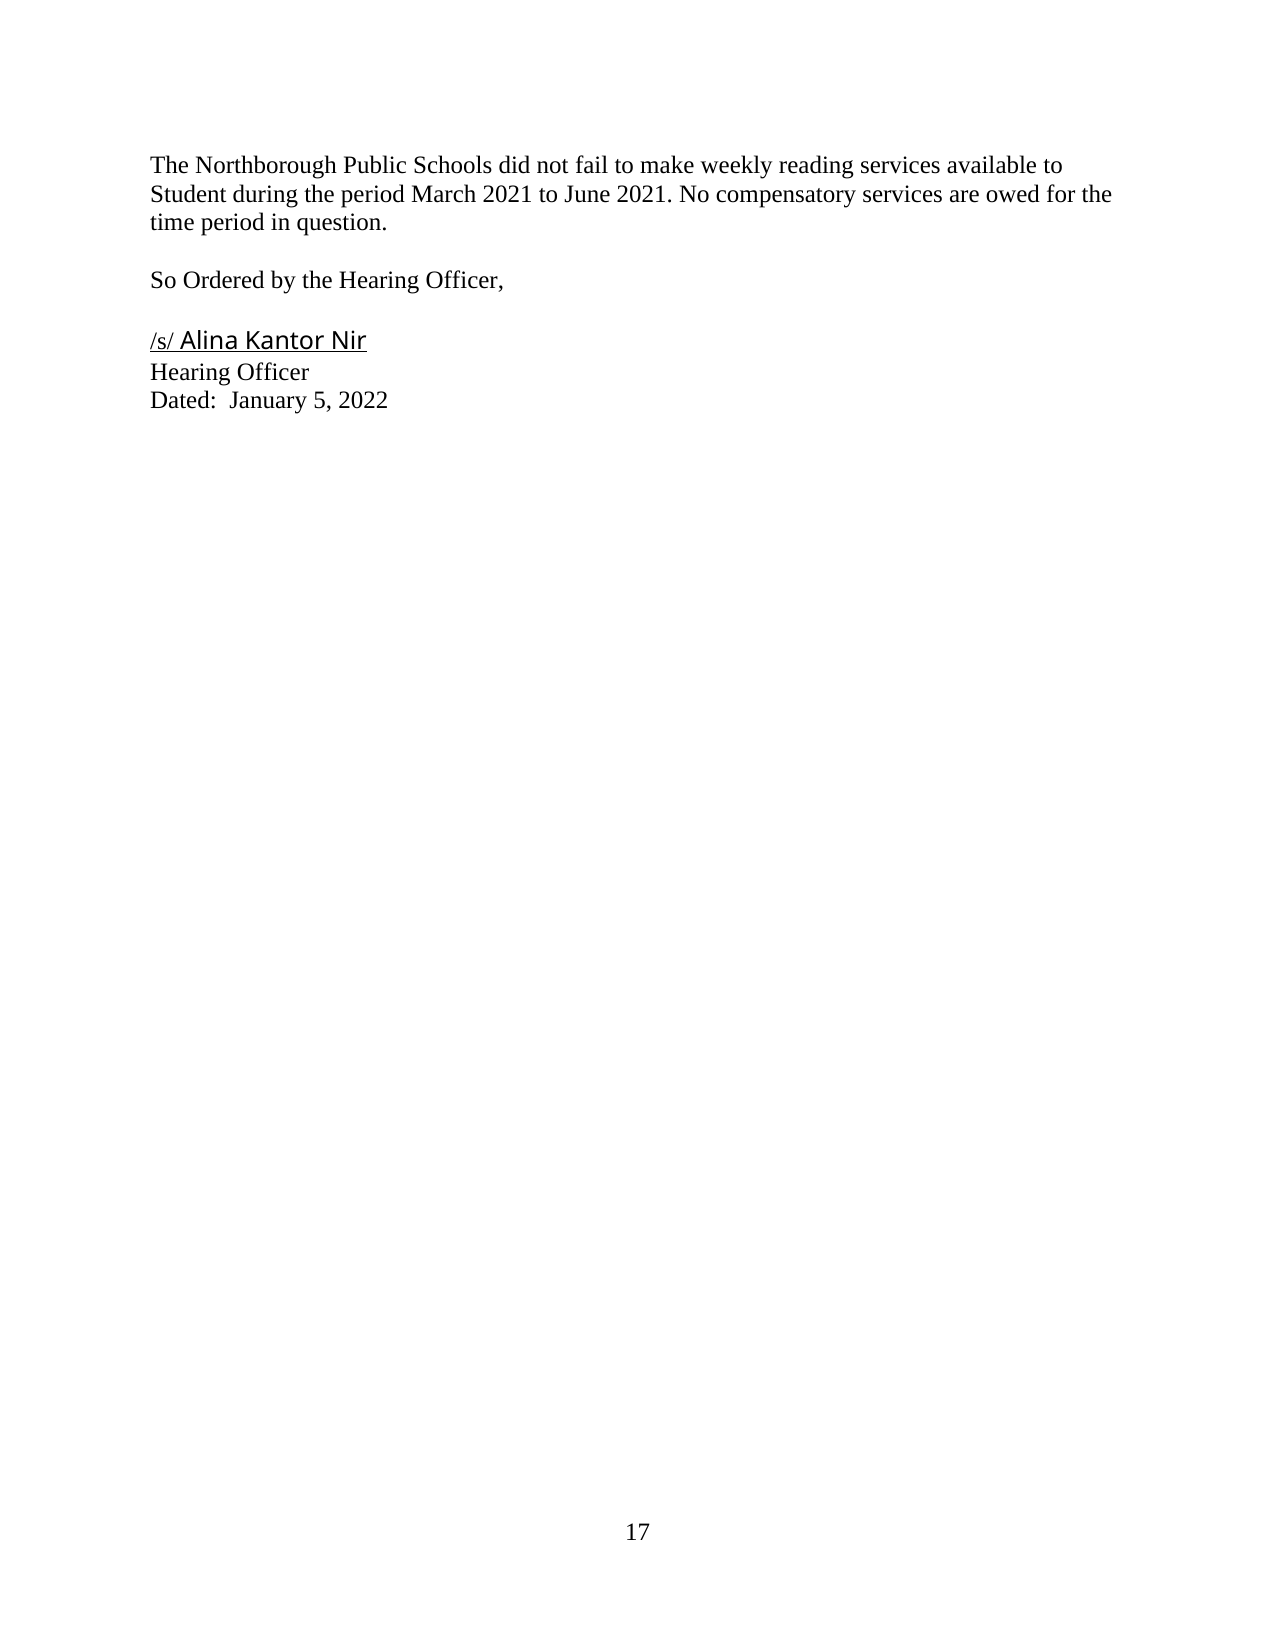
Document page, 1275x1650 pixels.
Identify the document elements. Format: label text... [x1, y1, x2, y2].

text Dated: January 5, 2022 [150, 385, 1125, 414]
text The Northborough Public Schools did not fail to make weekly reading services available to Student during the period March 2021 to June 2021. No compensatory services are owed for the time period in question. [150, 150, 1125, 236]
text So Ordered by the Hearing Officer, [150, 265, 1125, 294]
text /s/ Alina Kantor Nir [150, 322, 1125, 357]
text Hearing Officer [150, 357, 1125, 385]
